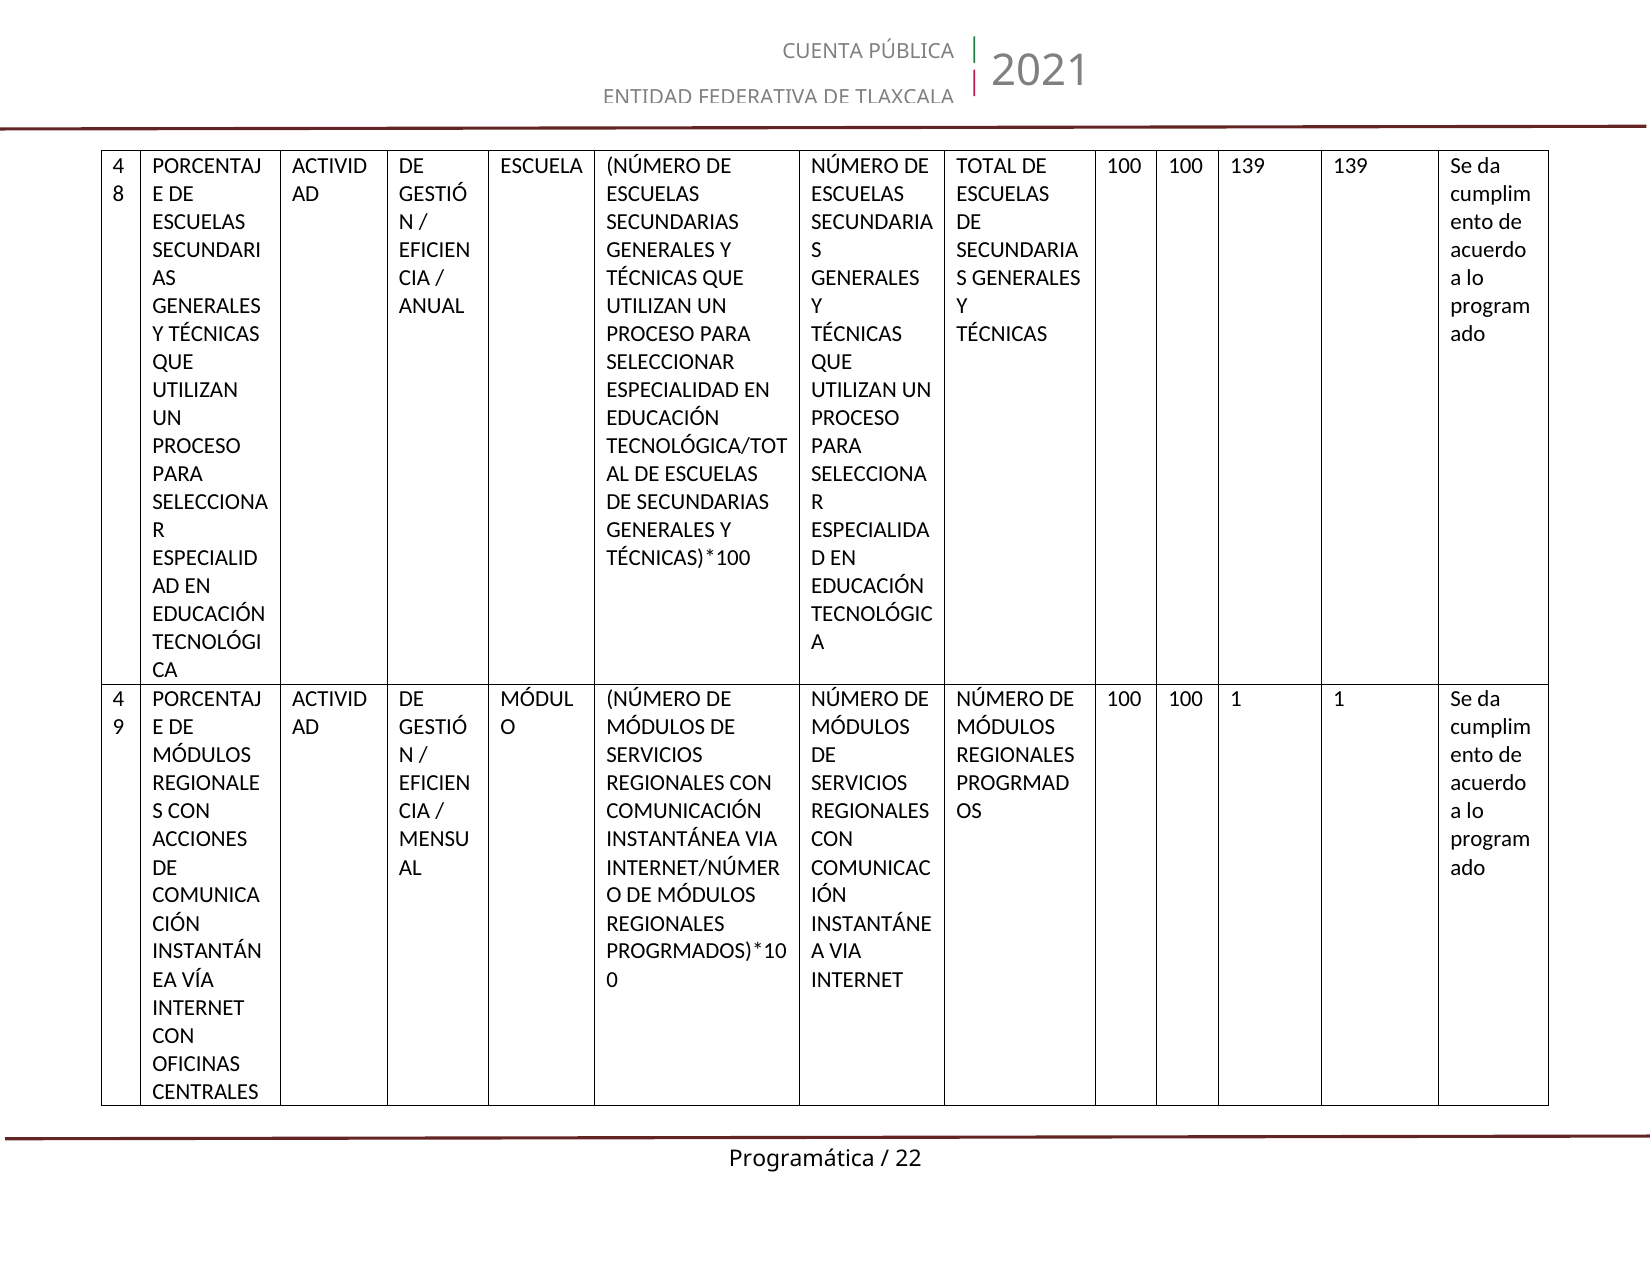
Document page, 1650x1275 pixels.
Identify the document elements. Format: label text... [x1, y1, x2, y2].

table_cell 139 [1322, 151, 1438, 683]
table_cell 139 [1219, 151, 1321, 683]
table_cell TOTAL DE ESCUELAS DE SECUNDARIAS GENERALES Y TÉCNICAS [945, 151, 1095, 683]
table_cell 100 [1096, 685, 1156, 1105]
table_cell 100 [1096, 151, 1156, 683]
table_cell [1439, 685, 1548, 1105]
table_cell 1 [1219, 685, 1321, 1105]
table_cell ACTIVIDAD [281, 151, 387, 683]
table_cell NÚMERO DE ESCUELAS SECUNDARIAS GENERALES Y TÉCNICAS QUE UTILIZAN UN PROCESO PARA SELECCIONAR ESPECIALIDAD EN EDUCACIÓN TECNOLÓGICA [800, 151, 944, 683]
table_cell 48 [102, 151, 140, 683]
table_cell (NÚMERO DE MÓDULOS DE SERVICIOS REGIONALES CON COMUNICACIÓN INSTANTÁNEA VIA INTERNET/NÚMERO DE MÓDULOS REGIONALES PROGRMADOS)*100 [595, 685, 799, 1105]
table_cell MÓDULO [489, 685, 594, 1105]
table_cell (NÚMERO DE ESCUELAS SECUNDARIAS GENERALES Y TÉCNICAS QUE UTILIZAN UN PROCESO PARA SELECCIONAR ESPECIALIDAD EN EDUCACIÓN TECNOLÓGICA/TOTAL DE ESCUELAS DE SECUNDARIAS GENERALES Y TÉCNICAS)*100 [595, 151, 799, 683]
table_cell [1439, 151, 1548, 683]
table_cell PORCENTAJE DE MÓDULOS REGIONALES CON ACCIONES DE COMUNICACIÓN INSTANTÁNEA VÍA INTERNET CON OFICINAS CENTRALES [141, 685, 280, 1105]
table_cell DE GESTIÓN / EFICIENCIA / MENSUAL [388, 685, 488, 1105]
table_cell 100 [1157, 151, 1218, 683]
table_cell PORCENTAJE DE ESCUELAS SECUNDARIAS GENERALES Y TÉCNICAS QUE UTILIZAN UN PROCESO PARA SELECCIONAR ESPECIALIDAD EN EDUCACIÓN TECNOLÓGICA [141, 151, 280, 683]
table_cell 49 [102, 685, 140, 1105]
table_cell ESCUELA [489, 151, 594, 683]
table_cell 1 [1322, 685, 1438, 1105]
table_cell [388, 151, 488, 683]
table_cell 100 [1157, 685, 1218, 1105]
table_cell NÚMERO DE MÓDULOS REGIONALES PROGRMADOS [945, 685, 1095, 1105]
table_cell ACTIVIDAD [281, 685, 387, 1105]
picture [968, 28, 985, 99]
table_cell NÚMERO DE MÓDULOS DE SERVICIOS REGIONALES CON COMUNICACIÓN INSTANTÁNEA VIA INTERNET [800, 685, 944, 1105]
